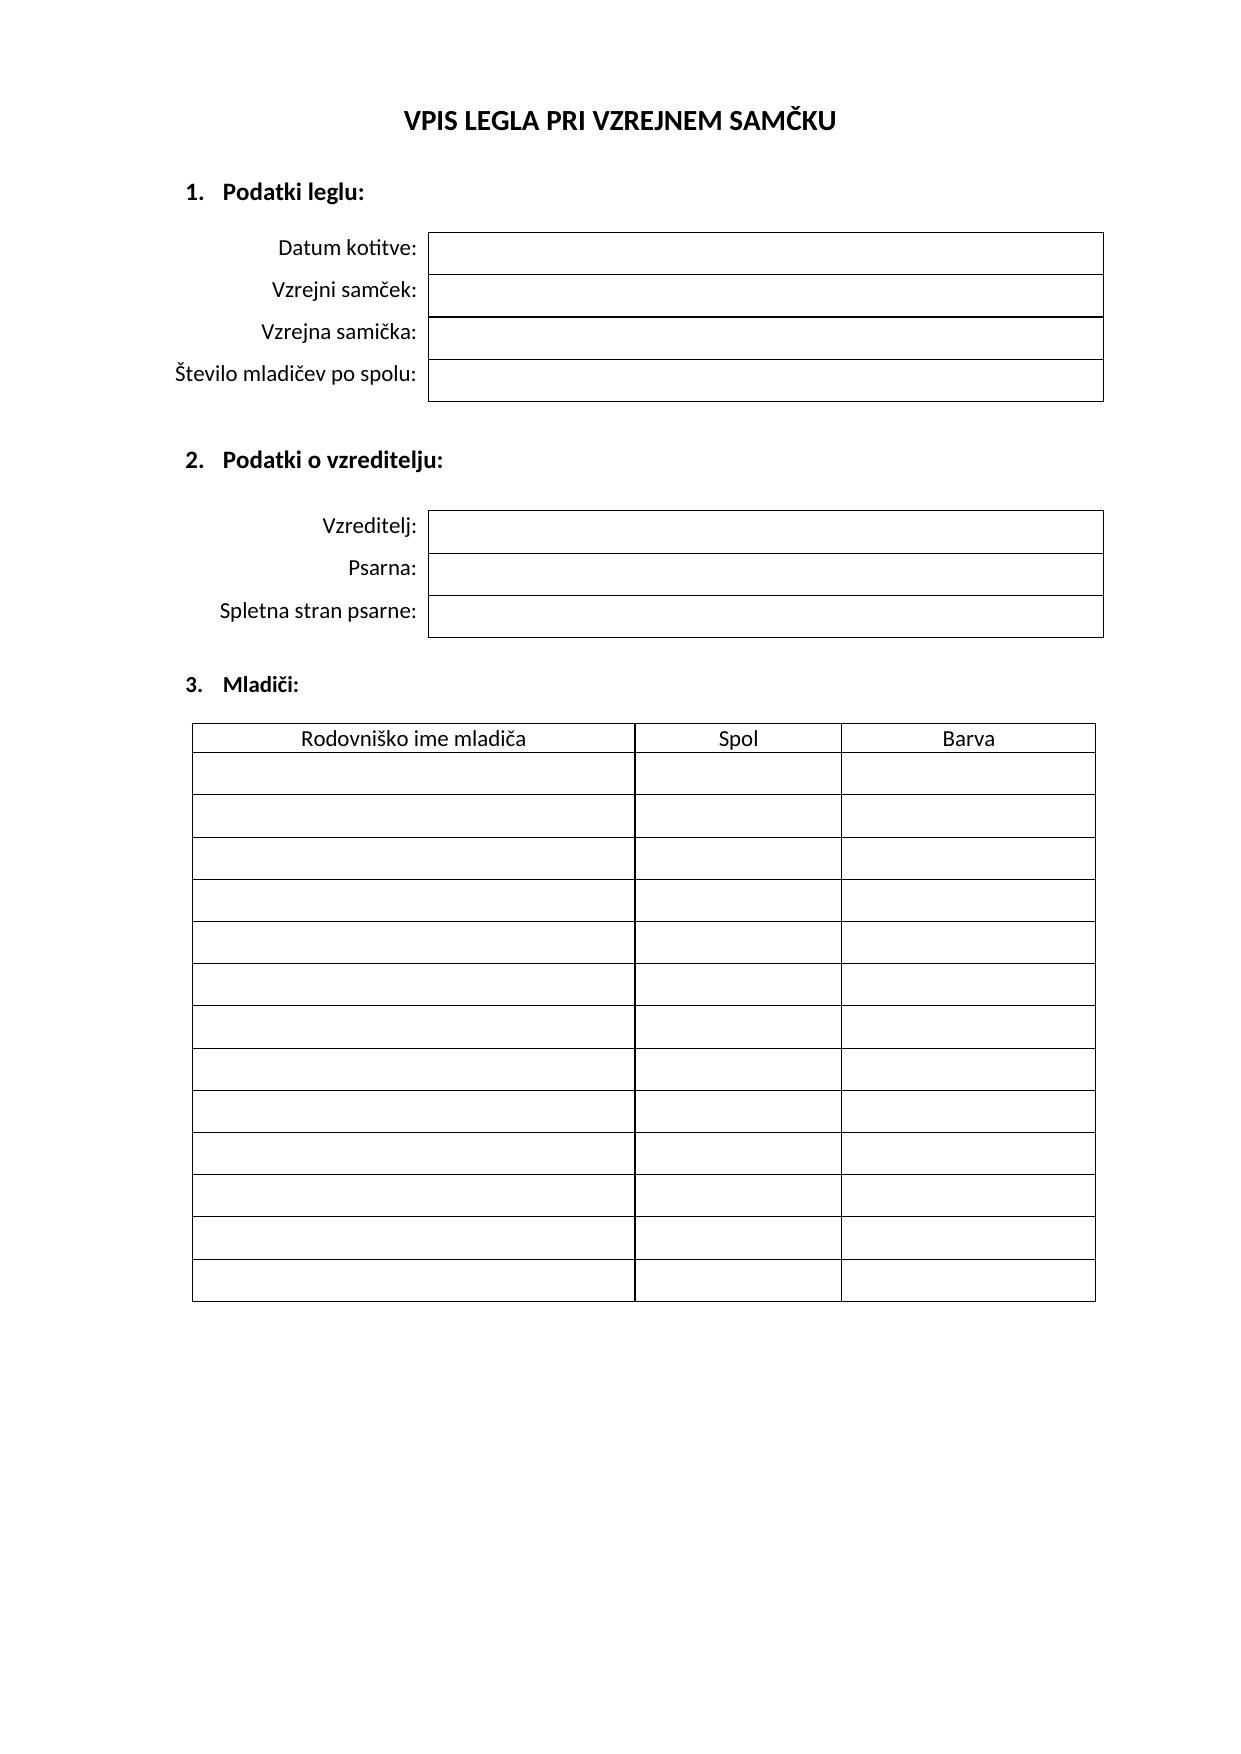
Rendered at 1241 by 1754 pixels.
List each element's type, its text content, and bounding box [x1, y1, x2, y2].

table_cell [193, 838, 634, 879]
table_cell [193, 1133, 634, 1174]
table_cell [842, 1260, 1095, 1301]
table_cell [842, 1091, 1095, 1132]
table_header Rodovniško ime mladiča [193, 724, 634, 752]
table_cell [842, 1049, 1095, 1090]
table_header Datum kotitve: [148, 232, 428, 274]
table_cell [636, 964, 841, 1005]
table_cell Število mladičev po spolu: [148, 359, 428, 401]
list Podatki leglu: [185, 176, 1092, 207]
table_cell [636, 1006, 841, 1047]
table_cell [193, 1049, 634, 1090]
table_cell [429, 554, 1103, 595]
table_cell [429, 360, 1103, 401]
table_cell [842, 922, 1095, 963]
table_cell [429, 275, 1103, 316]
table_header Spol [636, 724, 841, 752]
table_cell [842, 1133, 1095, 1174]
table_cell Spletna stran psarne: [148, 595, 428, 637]
table_cell [636, 1175, 841, 1216]
table_cell [429, 596, 1103, 637]
table_cell [193, 753, 634, 794]
table_cell [636, 795, 841, 837]
table_cell [429, 318, 1103, 358]
table_cell [636, 922, 841, 963]
table_cell [636, 880, 841, 921]
table_cell [636, 1049, 841, 1090]
table_cell [193, 1006, 634, 1047]
table_cell Vzrejni samček: [148, 274, 428, 316]
table_cell [193, 1091, 634, 1132]
table_cell [636, 838, 841, 879]
table_cell [636, 753, 841, 794]
list Mladiči: [185, 670, 1092, 698]
table_cell [193, 1217, 634, 1258]
table_cell [636, 1091, 841, 1132]
table_header Barva [842, 724, 1095, 752]
table_cell Vzrejna samička: [148, 316, 428, 358]
table_cell [636, 1260, 841, 1301]
table_cell [193, 1260, 634, 1301]
table_cell [842, 1006, 1095, 1047]
table_cell [842, 880, 1095, 921]
table_cell [193, 880, 634, 921]
table_header [429, 233, 1103, 274]
table_cell [193, 1175, 634, 1216]
text VPIS LEGLA PRI VZREJNEM SAMČKU [148, 102, 1092, 137]
table_cell Psarna: [148, 553, 428, 595]
table_cell [842, 795, 1095, 837]
table_header Vzreditelj: [148, 510, 428, 552]
table_cell [636, 1133, 841, 1174]
table_header [429, 511, 1103, 552]
list Podatki o vzreditelju: [185, 444, 1092, 474]
table_cell [842, 753, 1095, 794]
table_cell [842, 838, 1095, 879]
table_cell [193, 922, 634, 963]
table_cell [842, 1175, 1095, 1216]
table_cell [842, 1217, 1095, 1258]
table_cell [842, 964, 1095, 1005]
table_cell [193, 795, 634, 837]
table_cell [193, 964, 634, 1005]
table_cell [636, 1217, 841, 1258]
